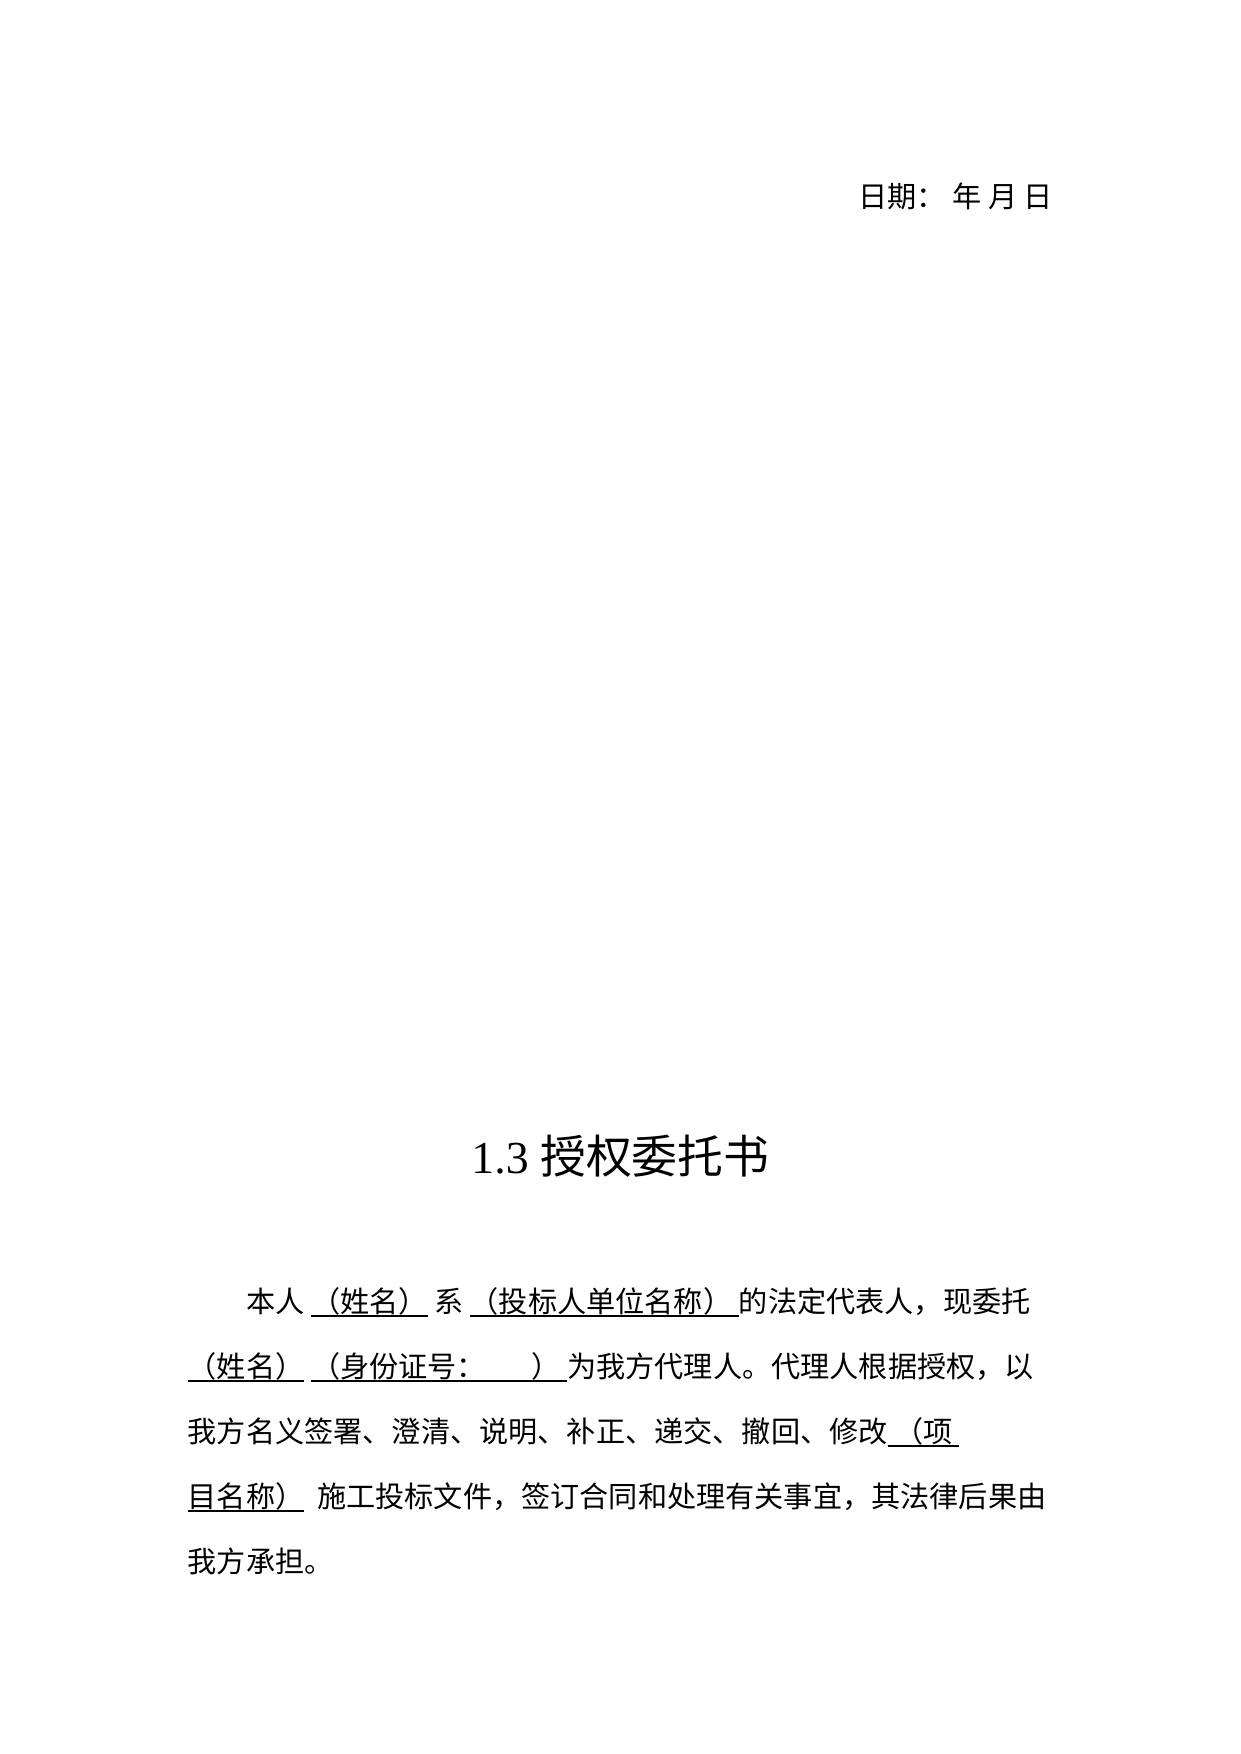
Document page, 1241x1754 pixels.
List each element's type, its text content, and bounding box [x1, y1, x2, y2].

text 目名称） 施工投标文件，签订合同和处理有关事宜，其法律后果由我方承担。 [187, 1462, 1053, 1592]
text 日期： 年 月 日 [187, 162, 1053, 227]
text 1.3 授权委托书 [187, 1104, 1053, 1202]
text 本人 （姓名） 系 （投标人单位名称） 的法定代表人，现委托 （姓名） （身份证号： ） 为我方代理人。代理人根据授权，以我方名义签署、澄清、说明、补正、递交、撤回、修改 （项 [187, 1267, 1053, 1462]
